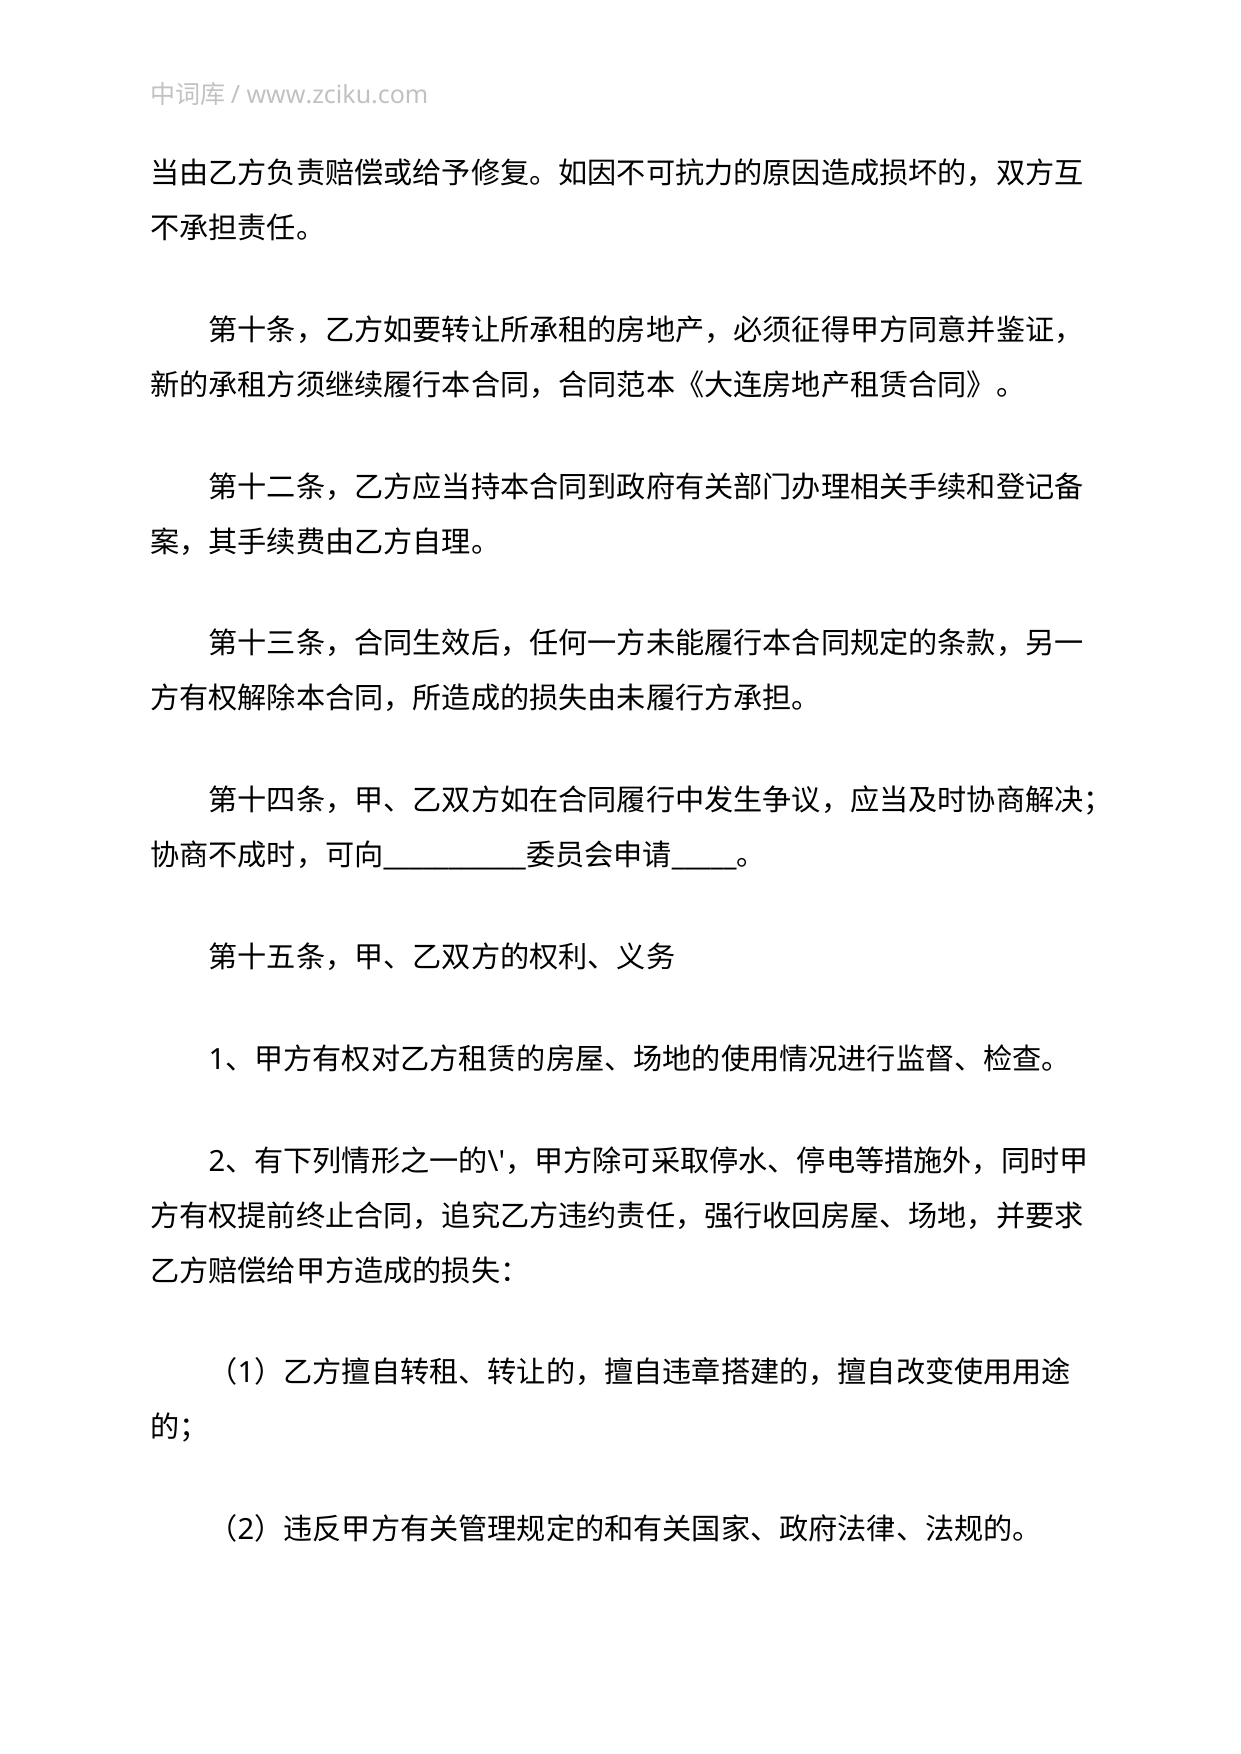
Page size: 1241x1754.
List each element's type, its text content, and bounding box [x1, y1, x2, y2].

text 第十条，乙方如要转让所承租的房地产，必须征得甲方同意并鉴证，新的承租方须继续履行本合同，合同范本《大连房地产租赁合同》。 [150, 307, 1090, 404]
text （1）乙方擅自转租、转让的，擅自违章搭建的，擅自改变使用用途的； [150, 1349, 1090, 1446]
text 1、甲方有权对乙方租赁的房屋、场地的使用情况进行监督、检查。 [150, 1035, 1090, 1078]
text 第十三条，合同生效后，任何一方未能履行本合同规定的条款，另一方有权解除本合同，所造成的损失由未履行方承担。 [150, 620, 1090, 717]
text 2、有下列情形之一的\'，甲方除可采取停水、停电等措施外，同时甲方有权提前终止合同，追究乙方违约责任，强行收回房屋、场地，并要求乙方赔偿给甲方造成的损失： [150, 1137, 1090, 1289]
text （2）违反甲方有关管理规定的和有关国家、政府法律、法规的。 [150, 1506, 1090, 1548]
text 第十二条，乙方应当持本合同到政府有关部门办理相关手续和登记备案，其手续费由乙方自理。 [150, 463, 1090, 561]
text 第十五条，甲、乙双方的权利、义务 [150, 933, 1090, 976]
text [150, 150, 1090, 247]
text 第十四条，甲、乙双方如在合同履行中发生争议，应当及时协商解决；协商不成时，可向___________委员会申请_____。 [150, 777, 1090, 874]
